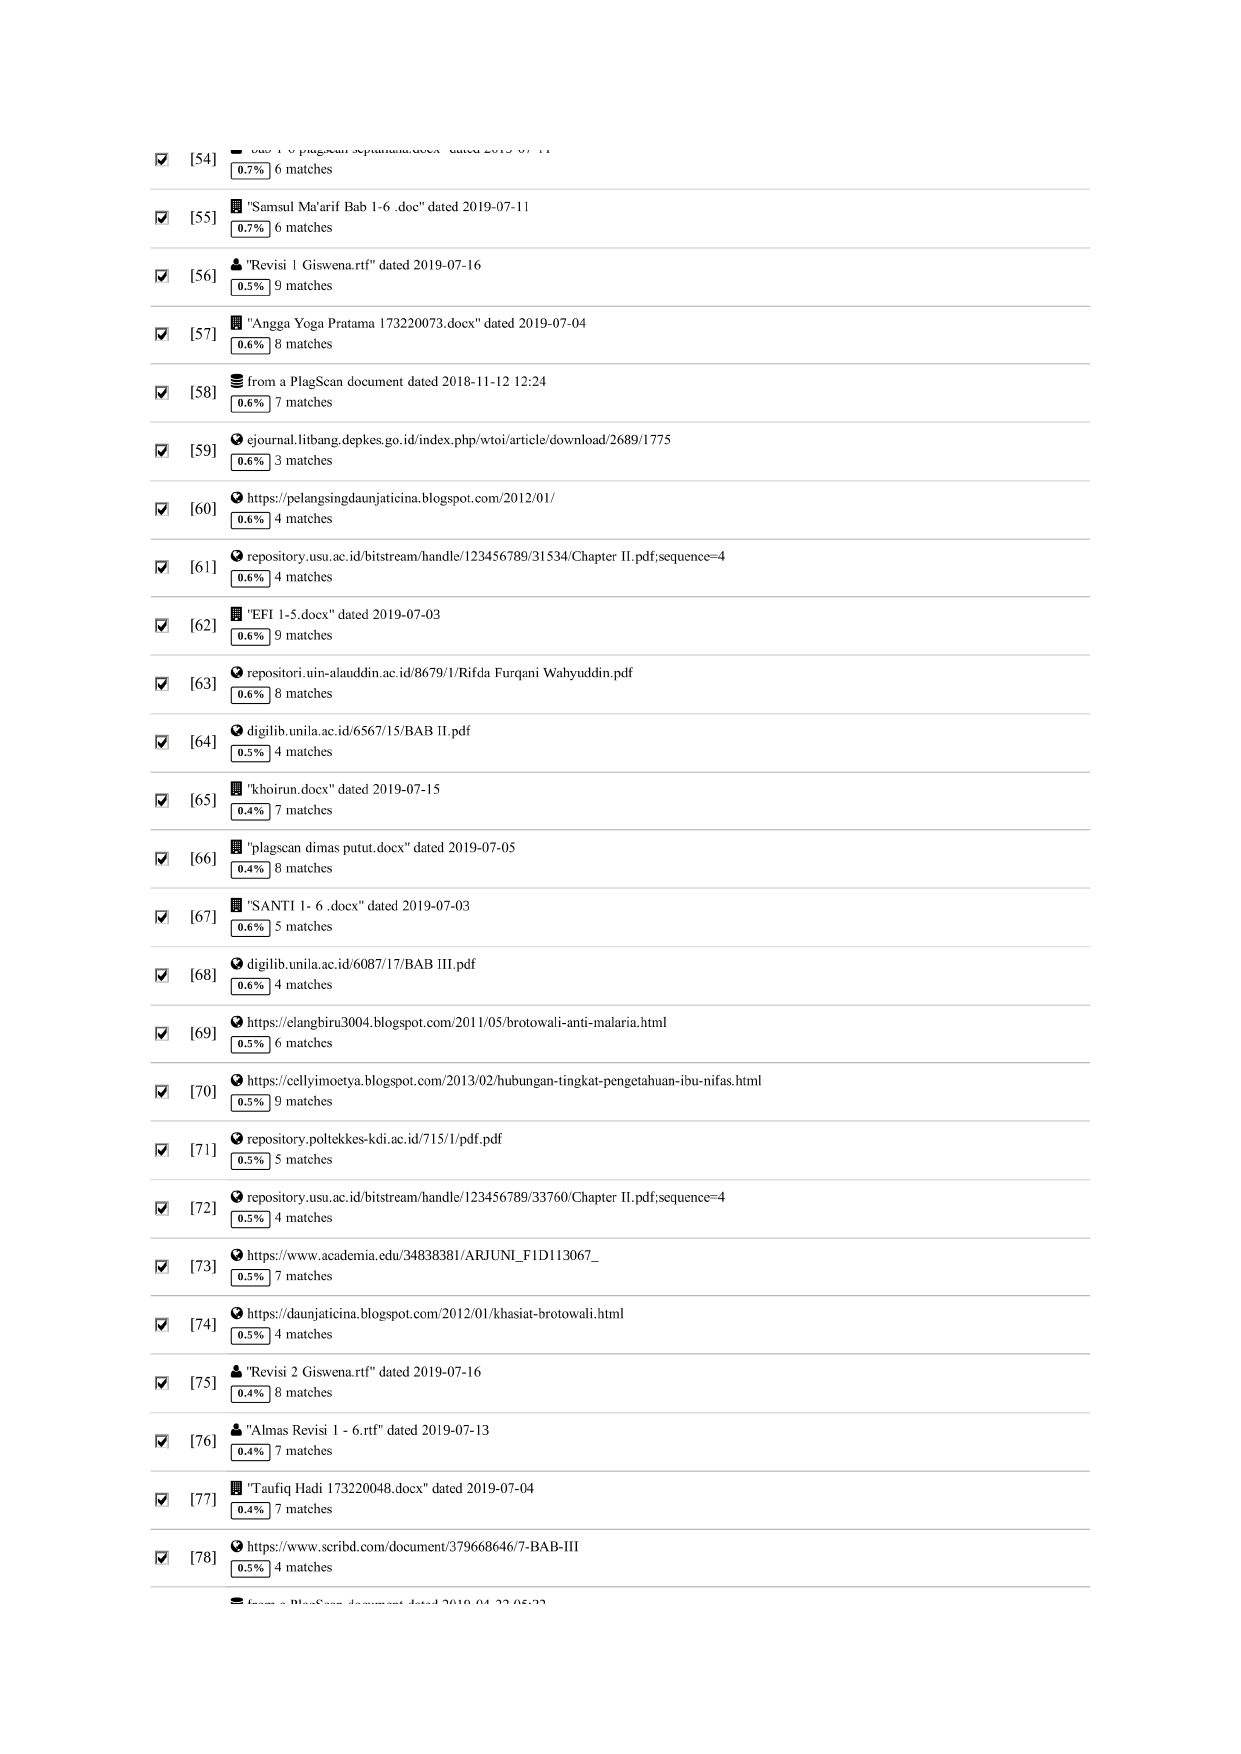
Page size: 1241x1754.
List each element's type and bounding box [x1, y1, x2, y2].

picture [150, 150, 1091, 1604]
